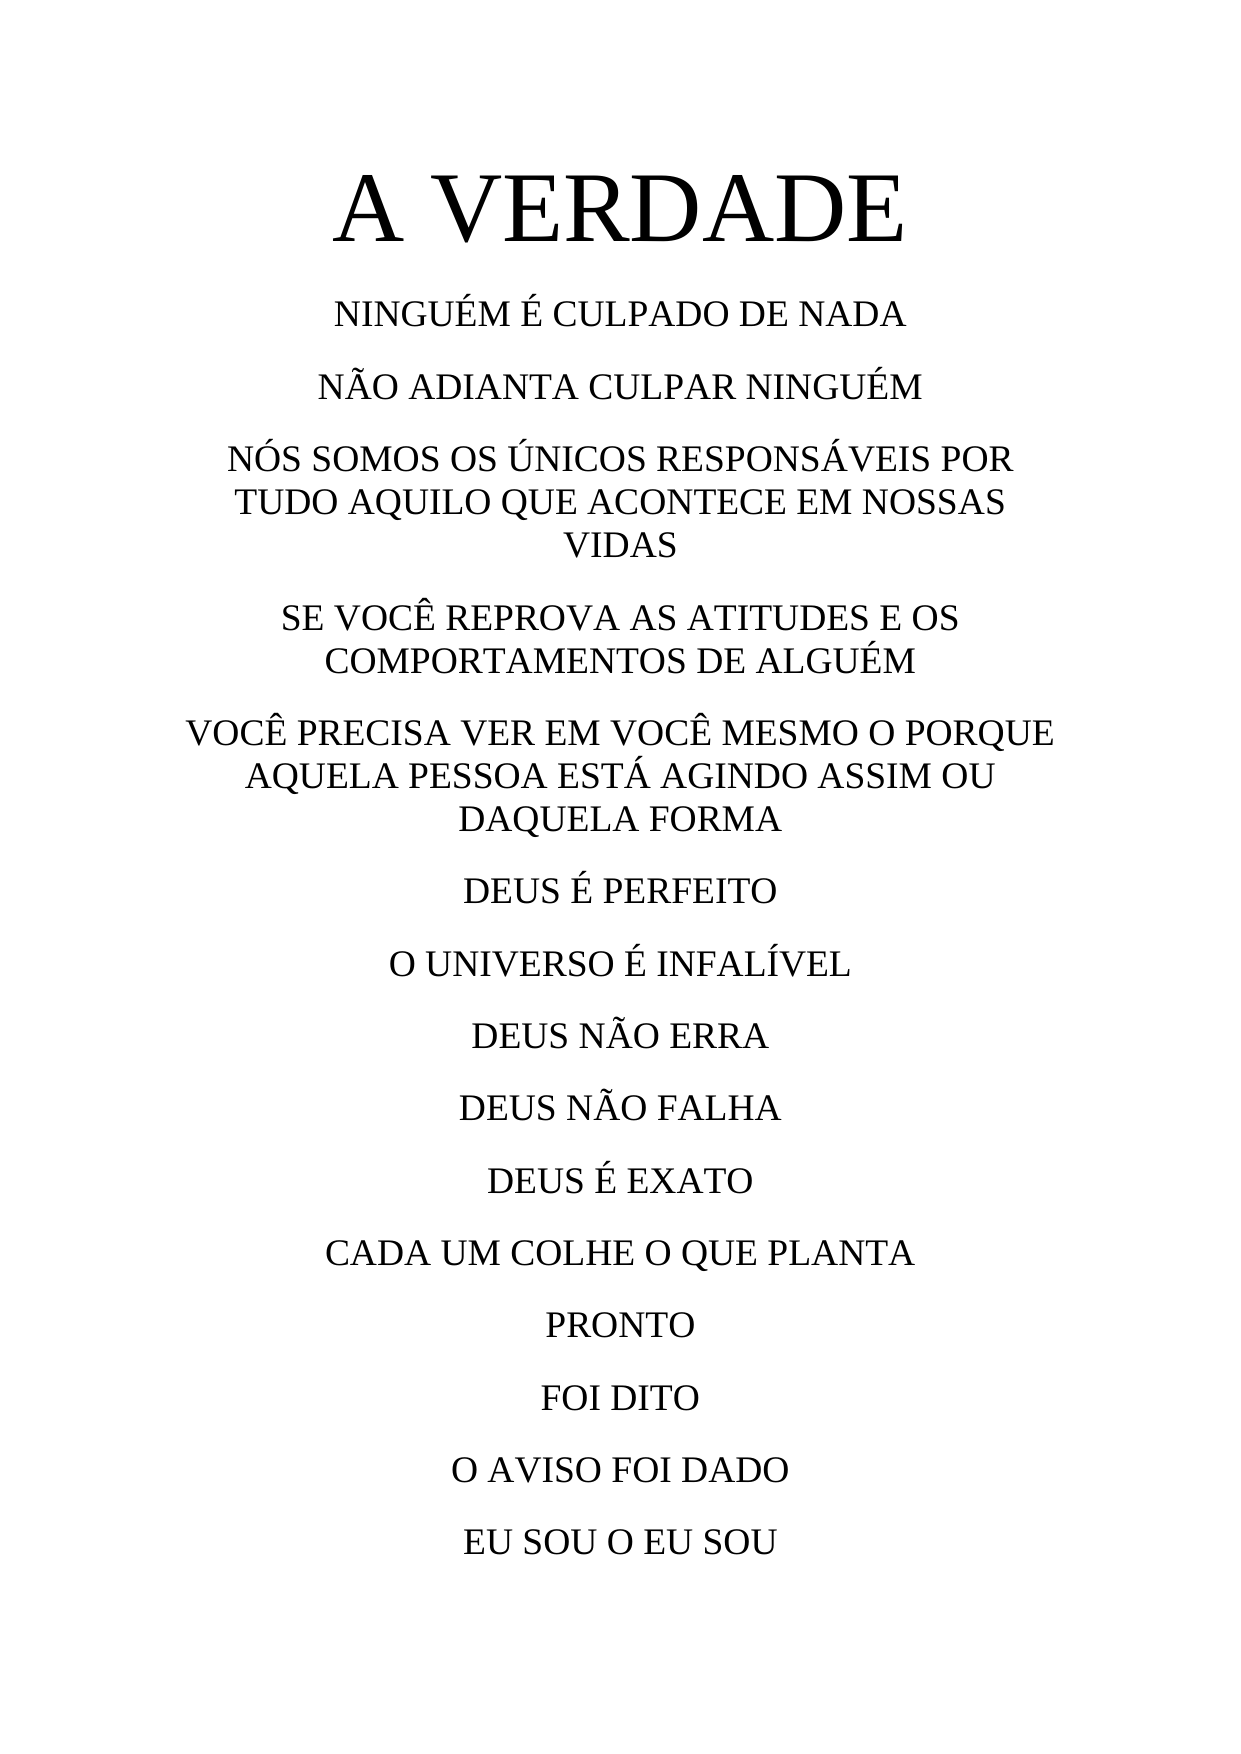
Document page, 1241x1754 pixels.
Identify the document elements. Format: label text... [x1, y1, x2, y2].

text NINGUÉM É CULPADO DE NADA [177, 292, 1063, 335]
text FOI DITO [177, 1375, 1063, 1418]
text SE VOCÊ REPROVA AS ATITUDES E OS COMPORTAMENTOS DE ALGUÉM [177, 595, 1063, 681]
text EU SOU O EU SOU [177, 1519, 1063, 1563]
text NÃO ADIANTA CULPAR NINGUÉM [177, 364, 1063, 407]
text DEUS NÃO ERRA [177, 1013, 1063, 1057]
text DEUS É PERFEITO [177, 869, 1063, 912]
text NÓS SOMOS OS ÚNICOS RESPONSÁVEIS POR TUDO AQUILO QUE ACONTECE EM NOSSAS VIDAS [177, 436, 1063, 566]
text DEUS NÃO FALHA [177, 1086, 1063, 1129]
text DEUS É EXATO [177, 1158, 1063, 1201]
text O AVISO FOI DADO [177, 1447, 1063, 1490]
text CADA UM COLHE O QUE PLANTA [177, 1230, 1063, 1273]
text PRONTO [177, 1303, 1063, 1346]
text VOCÊ PRECISA VER EM VOCÊ MESMO O PORQUE AQUELA PESSOA ESTÁ AGINDO ASSIM OU DAQUELA FORMA [177, 710, 1063, 840]
text O UNIVERSO É INFALÍVEL [177, 941, 1063, 984]
text A VERDADE [177, 148, 1063, 263]
